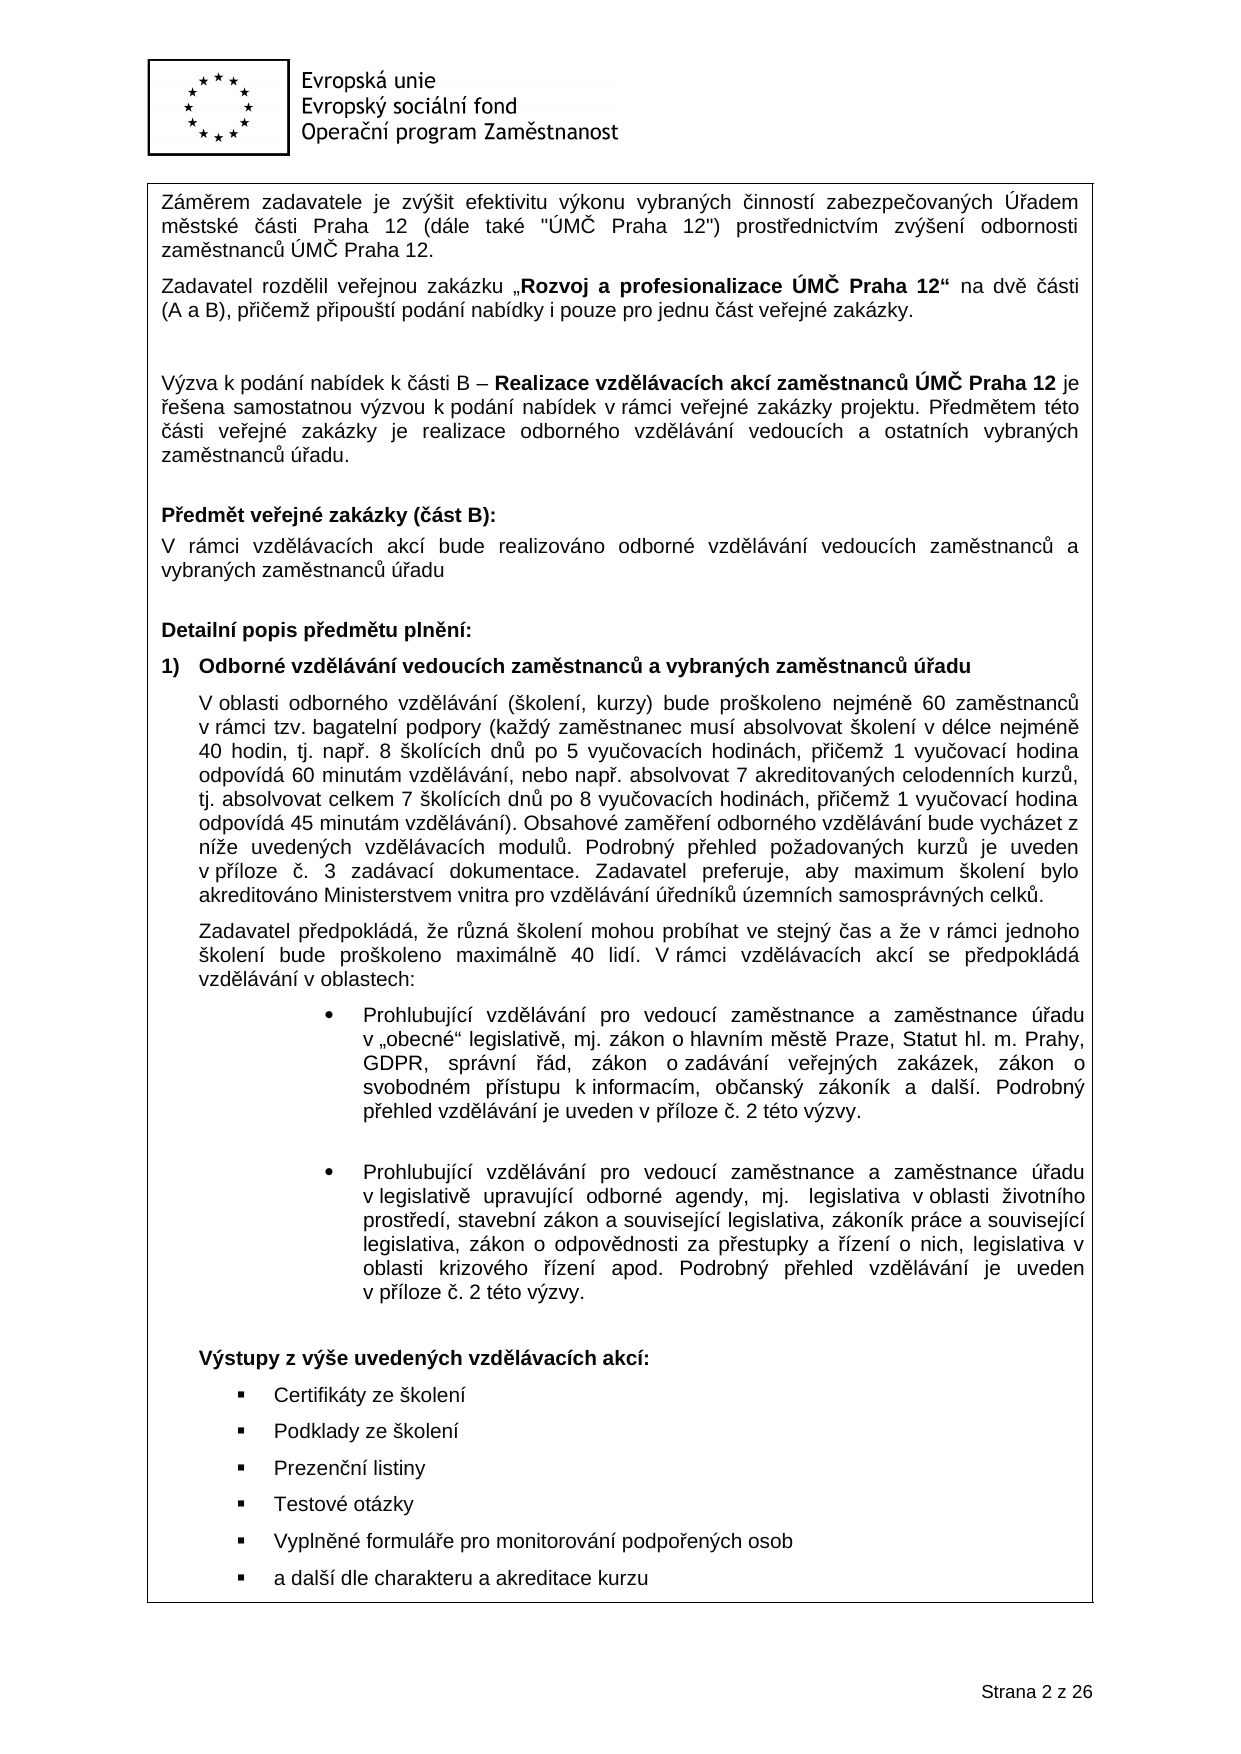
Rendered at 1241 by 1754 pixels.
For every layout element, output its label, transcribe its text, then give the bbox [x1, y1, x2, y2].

picture [147, 59, 618, 156]
